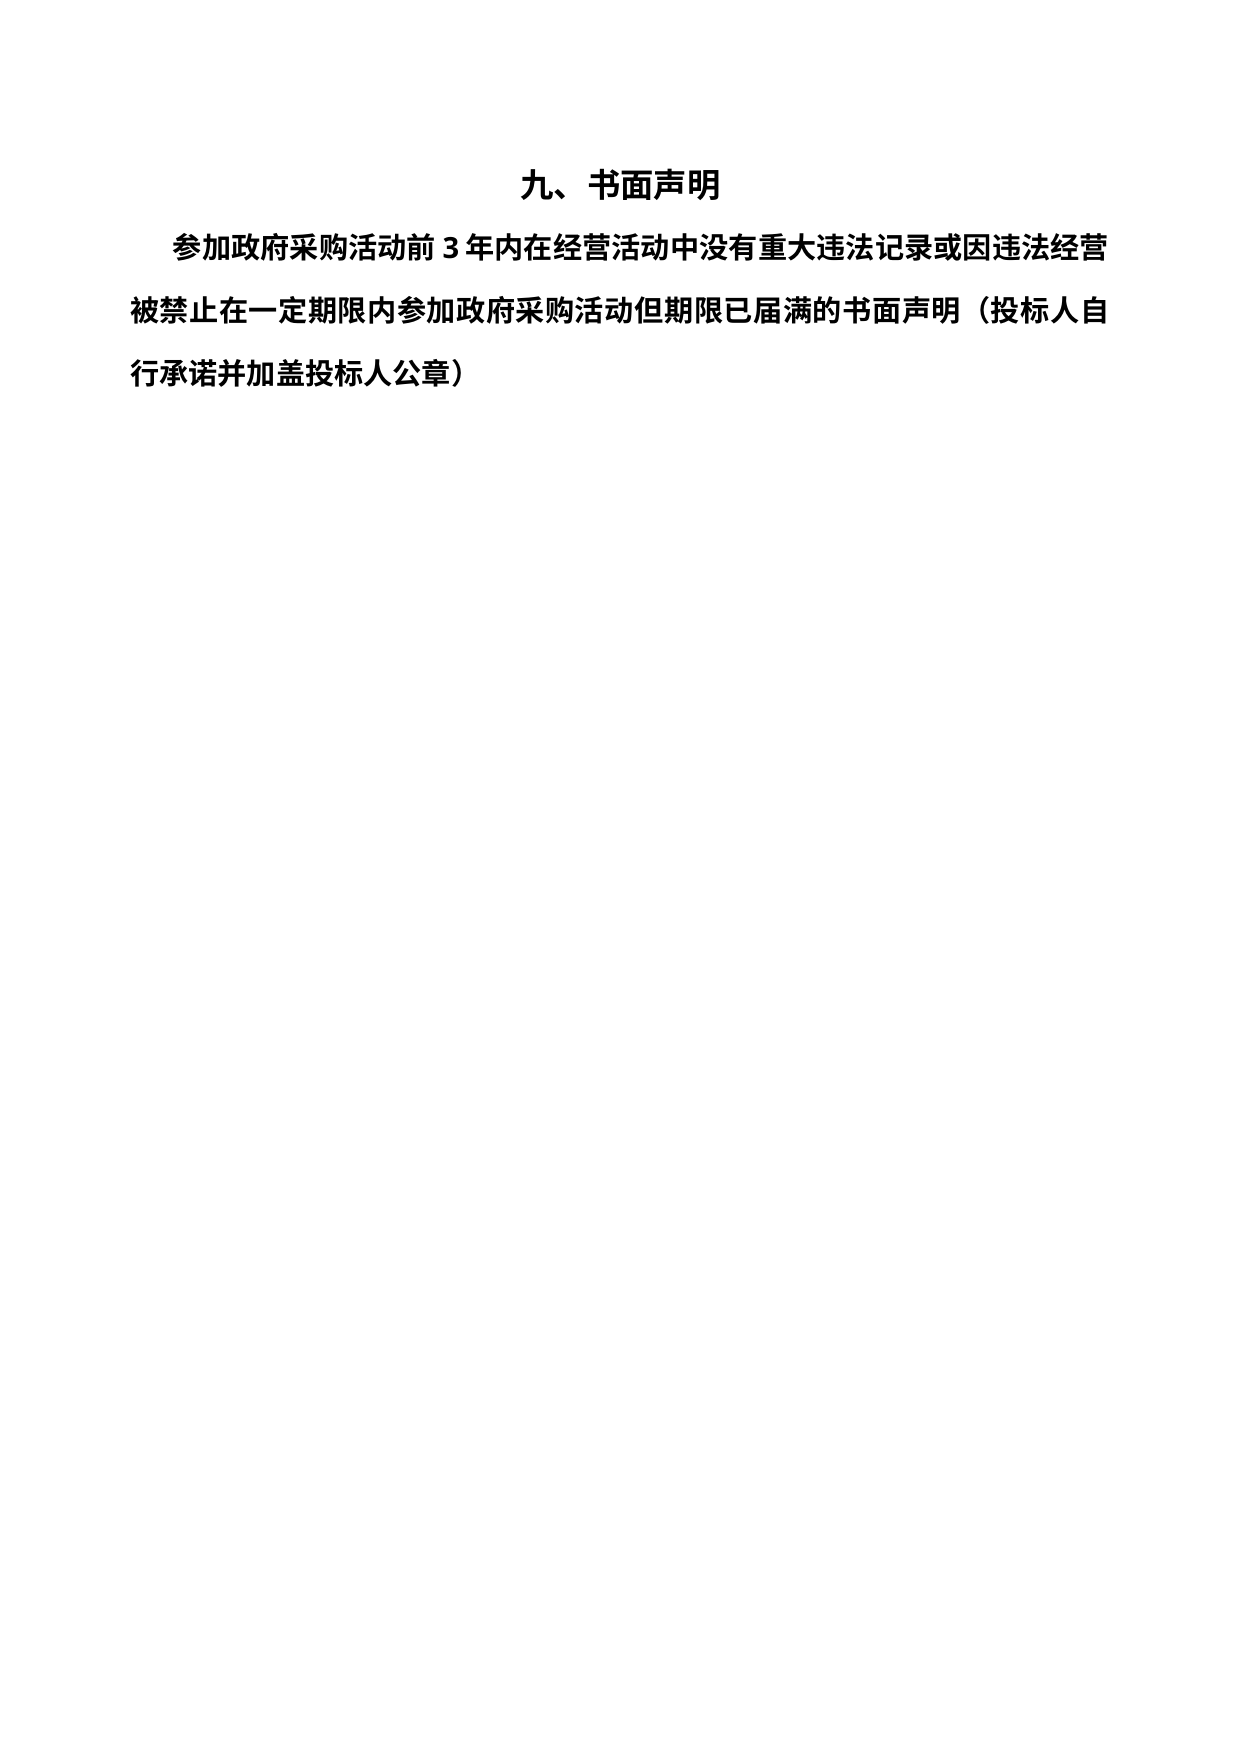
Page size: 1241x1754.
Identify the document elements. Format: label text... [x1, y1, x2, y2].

text 参加政府采购活动前3年内在经营活动中没有重大违法记录或因违法经营被禁止在一定期限内参加政府采购活动但期限已届满的书面声明（投标人自行承诺并加盖投标人公章） [130, 214, 1110, 403]
text 九、书面声明 [130, 151, 1110, 214]
